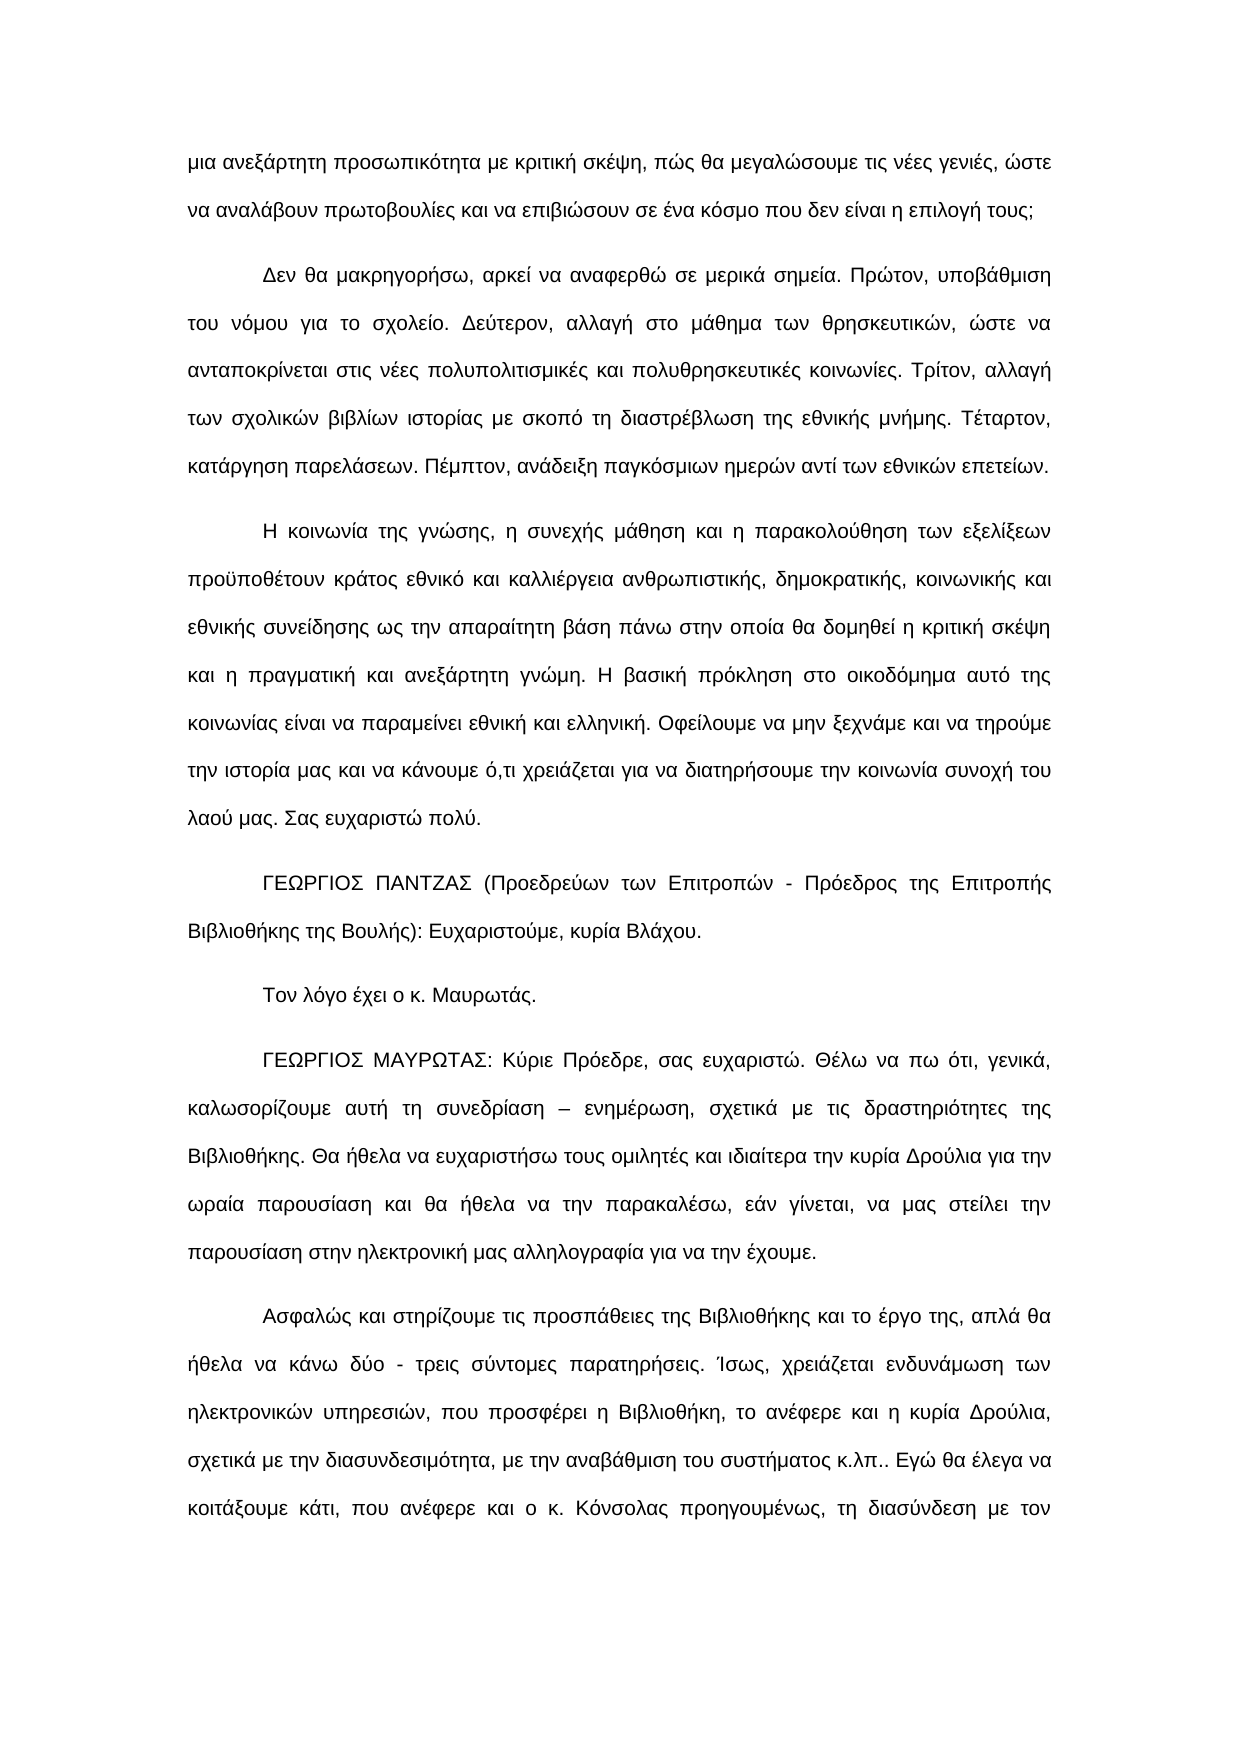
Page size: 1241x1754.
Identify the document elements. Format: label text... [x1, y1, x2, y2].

text Η κοινωνία της γνώσης, η συνεχής μάθηση και η παρακολούθηση των εξελίξεων προϋποθέτουν κράτος εθνικό και καλλιέργεια ανθρωπιστικής, δημοκρατικής, κοινωνικής και εθνικής συνείδησης ως την απαραίτητη βάση πάνω στην οποία θα δομηθεί η κριτική σκέψη και η πραγματική και ανεξάρτητη γνώμη. Η βασική πρόκληση στο οικοδόμημα αυτό της κοινωνίας είναι να παραμείνει εθνική και ελληνική. Οφείλουμε να μην ξεχνάμε και να τηρούμε την ιστορία μας και να κάνουμε ό,τι χρειάζεται για να διατηρήσουμε την κοινωνία συνοχή του λαού μας. Σας ευχαριστώ πολύ. [187, 519, 1053, 830]
text Τον λόγο έχει ο κ. Μαυρωτάς. [187, 983, 1053, 1007]
text ΓΕΩΡΓΙΟΣ ΠΑΝΤΖΑΣ (Προεδρεύων των Επιτροπών - Πρόεδρος της Επιτροπής Βιβλιοθήκης της Βουλής): Ευχαριστούμε, κυρία Βλάχου. [187, 871, 1053, 943]
text Δεν θα μακρηγορήσω, αρκεί να αναφερθώ σε μερικά σημεία. Πρώτον, υποβάθμιση του νόμου για το σχολείο. Δεύτερον, αλλαγή στο μάθημα των θρησκευτικών, ώστε να ανταποκρίνεται στις νέες πολυπολιτισμικές και πολυθρησκευτικές κοινωνίες. Τρίτον, αλλαγή των σχολικών βιβλίων ιστορίας με σκοπό τη διαστρέβλωση της εθνικής μνήμης. Τέταρτον, κατάργηση παρελάσεων. Πέμπτον, ανάδειξη παγκόσμιων ημερών αντί των εθνικών επετείων. [187, 262, 1053, 478]
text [187, 150, 1053, 222]
text ΓΕΩΡΓΙΟΣ ΜΑΥΡΩΤΑΣ: Κύριε Πρόεδρε, σας ευχαριστώ. Θέλω να πω ότι, γενικά, καλωσορίζουμε αυτή τη συνεδρίαση – ενημέρωση, σχετικά με τις δραστηριότητες της Βιβλιοθήκης. Θα ήθελα να ευχαριστήσω τους ομιλητές και ιδιαίτερα την κυρία Δρούλια για την ωραία παρουσίαση και θα ήθελα να την παρακαλέσω, εάν γίνεται, να μας στείλει την παρουσίαση στην ηλεκτρονική μας αλληλογραφία για να την έχουμε. [187, 1048, 1053, 1263]
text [187, 1304, 1053, 1520]
